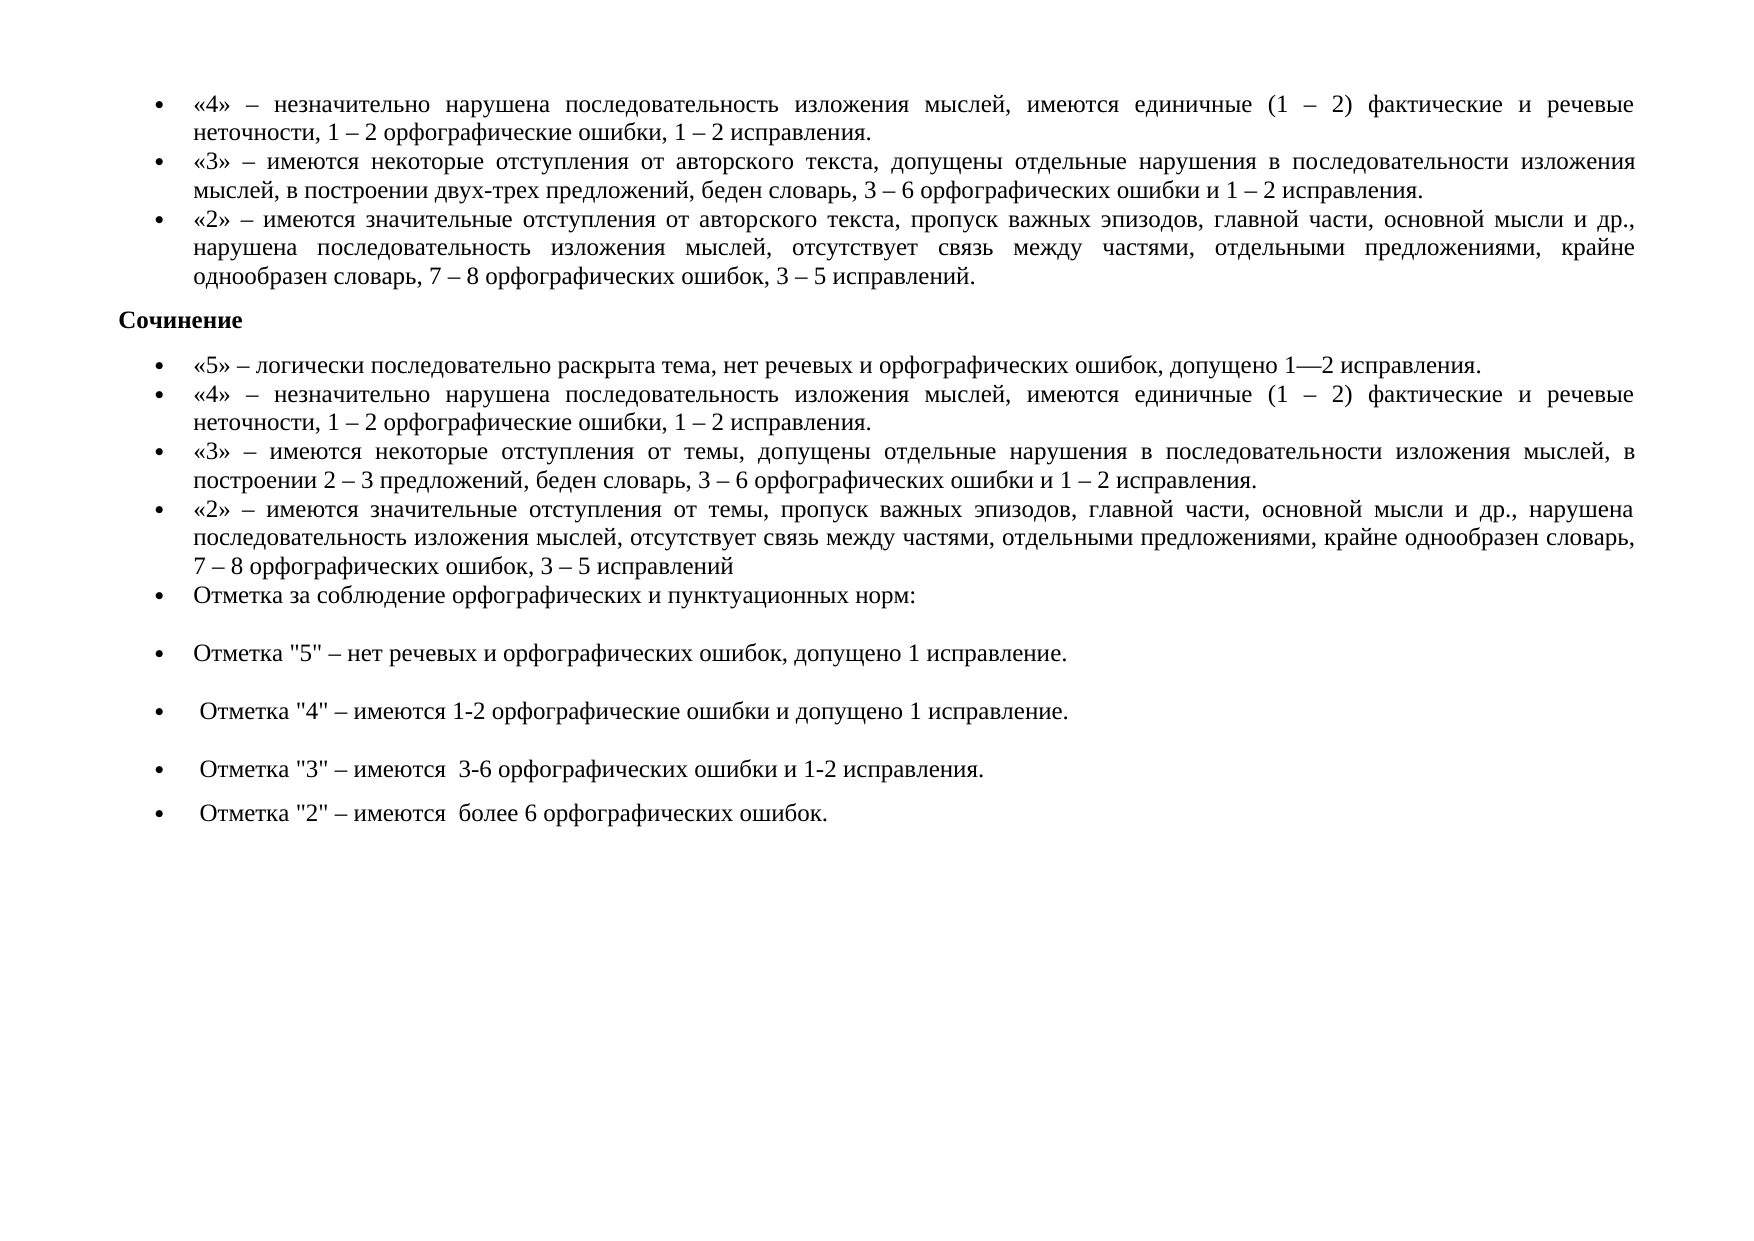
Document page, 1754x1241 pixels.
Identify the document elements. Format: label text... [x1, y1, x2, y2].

list Отметка "4" – имеются 1-2 орфографические ошибки и допущено 1 исправление. [156, 696, 1636, 724]
list «4» – незначительно нарушена последовательность изложения мыслей, имеются единичные (1 – 2) фактические и речевые неточности, 1 – 2 орфографические ошибки, 1 – 2 исправления. [156, 379, 1636, 436]
list «2» – имеются значительные отступления от авторского текста, пропуск важных эпизодов, главной части, основной мысли и др., нарушена последовательность изложения мыслей, отсутствует связь между частями, отдельными предложениями, крайне однообразен словарь, 7 – 8 орфографических ошибок, 3 – 5 исправлений. [156, 204, 1636, 290]
list Отметка за соблюдение орфографических и пунктуационных норм: [156, 580, 1636, 609]
list «3» – имеются некоторые отступления от авторского текста, допущены отдельные нарушения в последовательности изложения мыслей, в построении двух-трех предложений, беден словарь, 3 – 6 орфографических ошибки и 1 – 2 исправления. [156, 146, 1636, 204]
list Отметка "5" – нет речевых и орфографических ошибок, допущено 1 исправление. [156, 638, 1636, 667]
list «4» – незначительно нарушена последовательность изложения мыслей, имеются единичные (1 – 2) фактические и речевые неточности, 1 – 2 орфографические ошибки, 1 – 2 исправления. [156, 89, 1636, 146]
list «5» – логически последовательно раскрыта тема, нет речевых и орфографических ошибок, допущено 1—2 исправления. [156, 350, 1636, 379]
list Отметка "2" – имеются более 6 орфографических ошибок. [156, 798, 1636, 827]
list «2» – имеются значительные отступления от темы, пропуск важных эпизодов, главной части, основной мысли и др., нарушена последовательность изложения мыслей, отсутствует связь между частями, отдельными предложениями, крайне однообразен словарь, 7 – 8 орфографических ошибок, 3 – 5 исправлений [156, 494, 1636, 580]
list «3» – имеются некоторые отступления от темы, допущены отдельные нарушения в последовательности изложения мыслей, в построении 2 – 3 предложений, беден словарь, 3 – 6 орфографических ошибки и 1 – 2 исправления. [156, 436, 1636, 494]
text Сочинение [118, 306, 1636, 334]
list Отметка "3" – имеются 3-6 орфографических ошибки и 1-2 исправления. [156, 754, 1636, 782]
